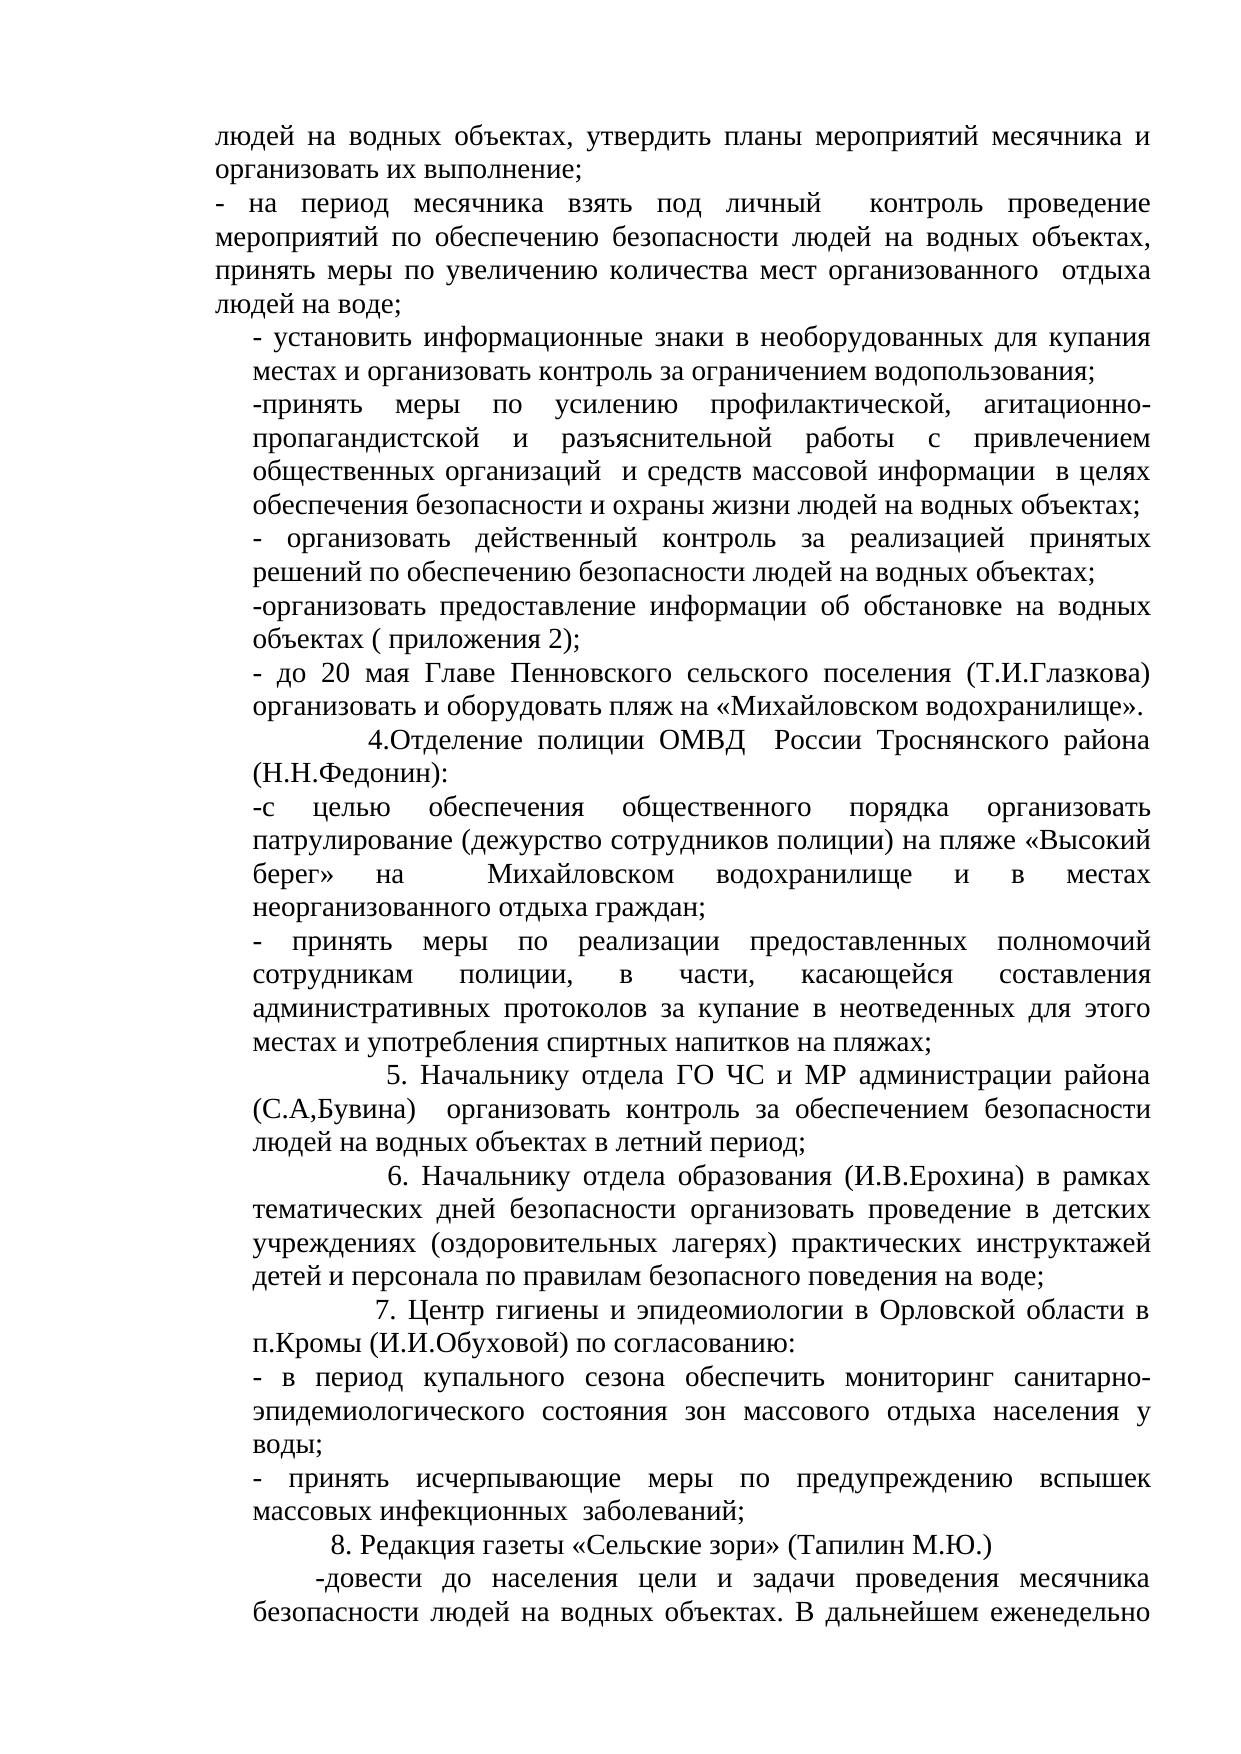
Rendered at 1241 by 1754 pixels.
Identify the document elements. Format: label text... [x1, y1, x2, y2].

text - до 20 мая Главе Пенновского сельского поселения (Т.И.Глазкова) организовать и оборудовать пляж на «Михайловском водохранилище». [252, 655, 1152, 722]
text - в период купального сезона обеспечить мониторинг санитарно-эпидемиологического состояния зон массового отдыха населения у воды; [252, 1359, 1152, 1460]
text - принять исчерпывающие меры по предупреждению вспышек массовых инфекционных заболеваний; [252, 1460, 1152, 1527]
text -с целью обеспечения общественного порядка организовать патрулирование (дежурство сотрудников полиции) на пляже «Высокий берег» на Михайловском водохранилище и в местах неорганизованного отдыха граждан; [252, 789, 1152, 923]
text 4.Отделение полиции ОМВД России Троснянского района (Н.Н.Федонин): [252, 722, 1152, 789]
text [215, 1560, 1152, 1627]
text -организовать предоставление информации об обстановке на водных объектах ( приложения 2); [252, 588, 1152, 655]
text - установить информационные знаки в необорудованных для купания местах и организовать контроль за ограничением водопользования; [252, 319, 1152, 386]
text -принять меры по усилению профилактической, агитационно-пропагандистской и разъяснительной работы с привлечением общественных организаций и средств массовой информации в целях обеспечения безопасности и охраны жизни людей на водных объектах; [252, 386, 1152, 521]
text - организовать действенный контроль за реализацией принятых решений по обеспечению безопасности людей на водных объектах; [252, 521, 1152, 588]
text - на период месячника взять под личный контроль проведение мероприятий по обеспечению безопасности людей на водных объектах, принять меры по увеличению количества мест организованного отдыха людей на воде; [215, 185, 1152, 319]
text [215, 118, 1152, 185]
text 6. Начальнику отдела образования (И.В.Ерохина) в рамках тематических дней безопасности организовать проведение в детских учреждениях (оздоровительных лагерях) практических инструктажей детей и персонала по правилам безопасного поведения на воде; [252, 1158, 1152, 1292]
text - принять меры по реализации предоставленных полномочий сотрудникам полиции, в части, касающейся составления административных протоколов за купание в неотведенных для этого местах и употребления спиртных напитков на пляжах; [252, 923, 1152, 1057]
text 7. Центр гигиены и эпидеомиологии в Орловской области в п.Кромы (И.И.Обуховой) по согласованию: [252, 1292, 1152, 1359]
text 8. Редакция газеты «Сельские зори» (Тапилин М.Ю.) [177, 1527, 1152, 1560]
text 5. Начальнику отдела ГО ЧС и МР администрации района (С.А,Бувина) организовать контроль за обеспечением безопасности людей на водных объектах в летний период; [252, 1057, 1152, 1158]
